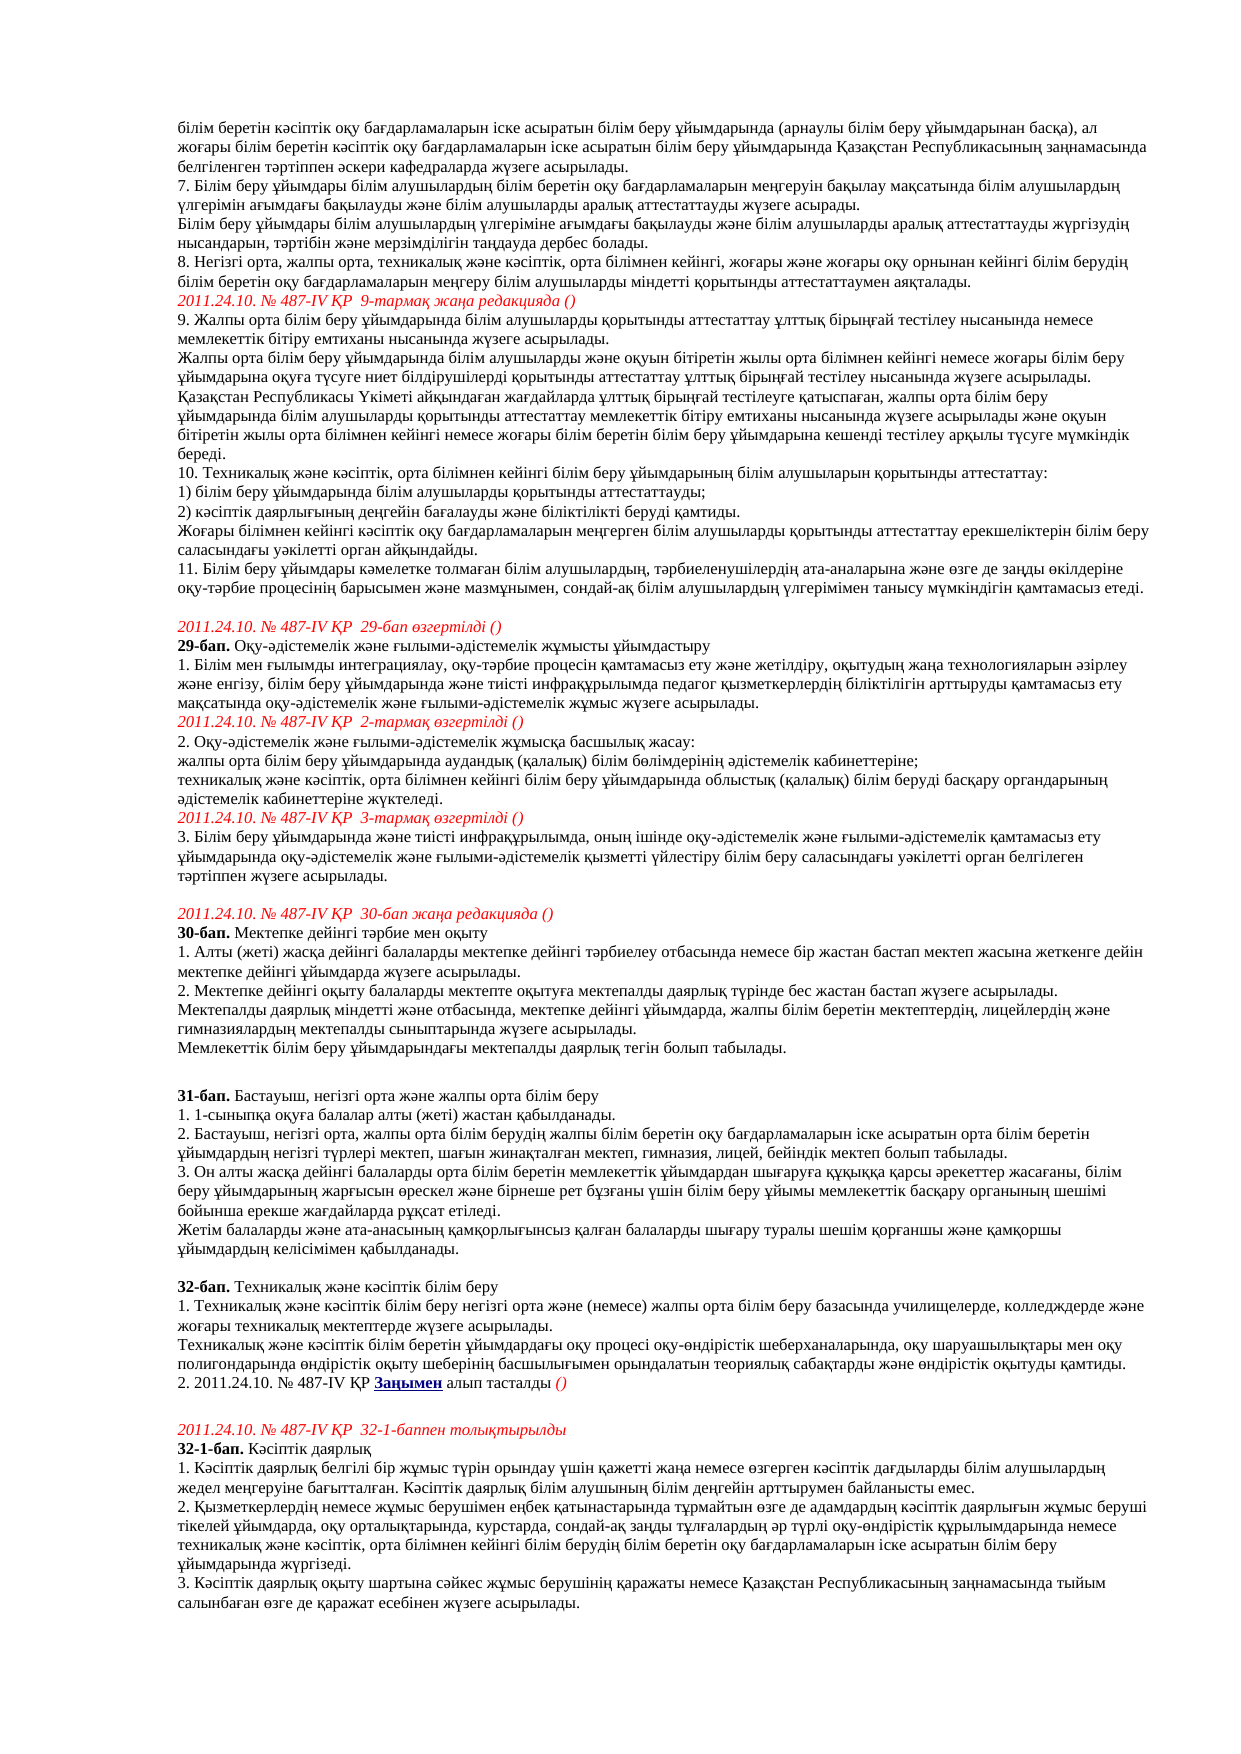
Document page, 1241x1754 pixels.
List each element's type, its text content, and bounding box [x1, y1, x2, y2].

text 2) кәсіптік даярлығының деңгейін бағалауды және біліктілікті беруді қамтиды. [177, 501, 1152, 521]
text техникалық және кәсіптік, орта білімнен кейінгі білім беру ұйымдарында облыстық (қалалық) білім беруді басқару органдарының әдістемелік кабинеттеріне жүктеледі. [177, 770, 1152, 808]
text 29-бап. Оқу-әдістемелік және ғылыми-әдістемелік жұмысты ұйымдастыру [177, 636, 1152, 655]
text 3. Білім беру ұйымдарында және тиісті инфрақұрылымда, оның ішінде оқу-әдістемелік және ғылыми-әдістемелік қамтамасыз ету ұйымдарында оқу-әдістемелік және ғылыми-әдістемелік қызметті үйлестіру білім беру саласындағы уәкілетті орган белгілеген тәртіппен жүзеге асырылады. [177, 827, 1152, 885]
text 8. Негізгі орта, жалпы орта, техникалық және кәсіптік, орта білімнен кейінгі, жоғары және жоғары оқу орнынан кейінгі білім берудің білім беретін оқу бағдарламаларын меңгеру білім алушыларды міндетті қорытынды аттестаттаумен аяқталады. [177, 252, 1152, 291]
text 2011.24.10. № 487-ІV ҚР Заңымен 2-тармақ өзгертілді (бұр.ред.қара) [177, 712, 1152, 731]
text 3. Кәсіптік даярлық оқыту шартына сәйкес жұмыс берушінің қаражаты немесе Қазақстан Республикасының заңнамасында тыйым салынбаған өзге де қаражат есебінен жүзеге асырылады. [177, 1573, 1152, 1612]
text 10. Техникалық және кәсіптік, орта білімнен кейінгі білім беру ұйымдарының білім алушыларын қорытынды аттестаттау: [177, 463, 1152, 482]
text 2. Мектепке дейiнгi оқыту балаларды мектепте оқытуға мектепалды даярлық түрiнде бес жастан бастап жүзеге асырылады. [177, 981, 1152, 1000]
text 30-бап. Мектепке дейiнгi тәрбие мен оқыту [177, 923, 1152, 942]
text 1) білім беру ұйымдарында білім алушыларды қорытынды аттестаттауды; [177, 482, 1152, 501]
text 9. Жалпы орта білім беру ұйымдарында білім алушыларды қорытынды аттестаттау ұлттық бірыңғай тестілеу нысанында немесе мемлекеттік бітіру емтиханы нысанында жүзеге асырылады. [177, 310, 1152, 348]
text Техникалық және кәсіптік білім беретін ұйымдардағы оқу процесі оқу-өндірістік шеберханаларында, оқу шаруашылықтары мен оқу полигондарында өндірістік оқыту шеберінің басшылығымен орындалатын теориялық сабақтарды және өндірістік оқытуды қамтиды. [177, 1334, 1152, 1373]
text 1. Алты (жеті) жасқа дейiнгi балаларды мектепке дейiнгi тәрбиелеу отбасында немесе бiр жастан бастап мектеп жасына жеткенге дейін мектепке дейiнгi ұйымдарда жүзеге асырылады. [177, 942, 1152, 981]
text 1. 1-сыныпқа оқуға балалар алты (жеті) жастан қабылданады. [177, 1104, 1152, 1124]
text Қазақстан Республикасы Үкіметі айқындаған жағдайларда ұлттық бірыңғай тестілеуге қатыспаған, жалпы орта білім беру ұйымдарында білім алушыларды қорытынды аттестаттау мемлекеттік бітіру емтиханы нысанында жүзеге асырылады және оқуын бiтiретiн жылы орта бiлiмнен кейiнгi немесе жоғары бiлiм беретiн білім беру ұйымдарына кешенді тестілеу арқылы түсуге мүмкіндік береді. [177, 386, 1152, 463]
text 2. Оқу-әдістемелік және ғылыми-әдістемелік жұмысқа басшылық жасау: [177, 731, 1152, 751]
text Мемлекеттiк бiлiм беру ұйымдарындағы мектепалды даярлық тегiн болып табылады. [177, 1038, 1152, 1057]
text 2011.24.10. № 487-ІV ҚР Заңымен 9-тармақ жаңа редакцияда (бұр.ред.қара) [177, 291, 1152, 310]
text 2011.24.10. № 487-ІV ҚР Заңымен 29-бап өзгертілді (бұр.ред.қара) [177, 616, 1152, 636]
text 31-бап. Бастауыш, негізгі орта және жалпы орта білім беру [177, 1085, 1152, 1104]
text 32-1-бап. Кәсіптік даярлық [177, 1439, 1152, 1458]
text Білім беру ұйымдары білім алушылардың үлгеріміне ағымдағы бақылауды және білім алушыларды аралық аттестаттауды жүргізудің нысандарын, тәртібін және мерзімділігін таңдауда дербес болады. [177, 214, 1152, 252]
text 2011.24.10. № 487-ІV ҚР Заңымен 3-тармақ өзгертілді (бұр.ред.қара) [177, 808, 1152, 827]
text Мектепалды даярлық мiндеттi және отбасында, мектепке дейiнгi ұйымдарда, жалпы бiлiм беретiн мектептердiң, лицейлердiң және гимназиялардың мектепалды сыныптарында жүзеге асырылады. [177, 1000, 1152, 1038]
text Жоғары білімнен кейінгі кәсіптік оқу бағдарламаларын меңгерген білім алушыларды қорытынды аттестаттау ерекшеліктерін білім беру саласындағы уәкілетті орган айқындайды. [177, 521, 1152, 559]
text Жетім балаларды және ата-анасының қамқорлығынсыз қалған балаларды шығару туралы шешім қорғаншы және қамқоршы ұйымдардың келісімімен қабылданады. [177, 1219, 1152, 1258]
text 1. Кәсіптік даярлық белгілі бір жұмыс түрін орындау үшін қажетті жаңа немесе өзгерген кәсіптік дағдыларды білім алушылардың жедел меңгеруіне бағытталған. Кәсіптік даярлық білім алушының білім деңгейін арттырумен байланысты емес. [177, 1458, 1152, 1497]
text 2. Бастауыш, негізгі орта, жалпы орта білім берудің жалпы білім беретін оқу бағдарламаларын іске асыратын орта білім беретін ұйымдардың негізгі түрлері мектеп, шағын жинақталған мектеп, гимназия, лицей, бейіндік мектеп болып табылады. [177, 1124, 1152, 1162]
text 7. Білім беру ұйымдары білім алушылардың білім беретін оқу бағдарламаларын меңгеруін бақылау мақсатында білім алушылардың үлгерімін ағымдағы бақылауды және білім алушыларды аралық аттестаттауды жүзеге асырады. [177, 176, 1152, 214]
text 2011.24.10. № 487-ІV ҚР Заңымен 30-бап жаңа редакцияда (бұр.ред.қара) [177, 904, 1152, 923]
text 1. Техникалық және кәсіптік білім беру негізгі орта және (немесе) жалпы орта білім беру базасында училищелерде, колледждерде және жоғары техникалық мектептерде жүзеге асырылады. [177, 1296, 1152, 1334]
text 3. Он алты жасқа дейінгі балаларды орта білім беретін мемлекеттік ұйымдардан шығаруға құқыққа қарсы әрекеттер жасағаны, білім беру ұйымдарының жарғысын өрескел және бірнеше рет бұзғаны үшін білім беру ұйымы мемлекеттік басқару органының шешімі бойынша ерекше жағдайларда рұқсат етіледі. [177, 1162, 1152, 1219]
text жалпы орта білім беру ұйымдарында аудандық (қалалық) білім бөлімдерінің әдістемелік кабинеттеріне; [177, 751, 1152, 770]
text 2011.24.10. № 487-ІV ҚР Заңымен 32-1-баппен толықтырылды [177, 1420, 1152, 1439]
text Жалпы орта білім беру ұйымдарында білім алушыларды және оқуын бiтiретiн жылы орта бiлiмнен кейiнгi немесе жоғары бiлiм беру ұйымдарына оқуға түсуге ниет бiлдiрушiлердi қорытынды аттестаттау ұлттық бiрыңғай тестiлеу нысанында жүзеге асырылады. [177, 348, 1152, 386]
text 11. Білім беру ұйымдары кәмелетке толмаған білім алушылардың, тәрбиеленушілердің ата-аналарына және өзге де заңды өкілдеріне оқу-тәрбие процесінің барысымен және мазмұнымен, сондай-ақ білім алушылардың үлгерімімен танысу мүмкіндігін қамтамасыз етеді. [177, 559, 1152, 597]
text 2. 2011.24.10. № 487-ІV ҚР Заңымен алып тасталды (бұр.ред.қара) [177, 1373, 1152, 1392]
text 2. Қызметкерлердің немесе жұмыс берушімен еңбек қатынастарында тұрмайтын өзге де адамдардың кәсіптік даярлығын жұмыс беруші тікелей ұйымдарда, оқу орталықтарында, курстарда, сондай-ақ заңды тұлғалардың әр түрлі оқу-өндірістік құрылымдарында немесе техникалық және кәсіптік, орта білімнен кейінгі білім берудің білім беретін оқу бағдарламаларын іске асыратын білім беру ұйымдарында жүргізеді. [177, 1497, 1152, 1573]
text 32-бап. Техникалық және кәсіптік білім беру [177, 1277, 1152, 1296]
text 1. Білім мен ғылымды интеграциялау, оқу-тәрбие процесін қамтамасыз ету және жетілдіру, оқытудың жаңа технологияларын әзірлеу және енгізу, білім беру ұйымдарында және тиісті инфрақұрылымда педагог қызметкерлердің біліктілігін арттыруды қамтамасыз ету мақсатында оқу-әдістемелік және ғылыми-әдістемелік жұмыс жүзеге асырылады. [177, 655, 1152, 712]
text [177, 118, 1152, 176]
